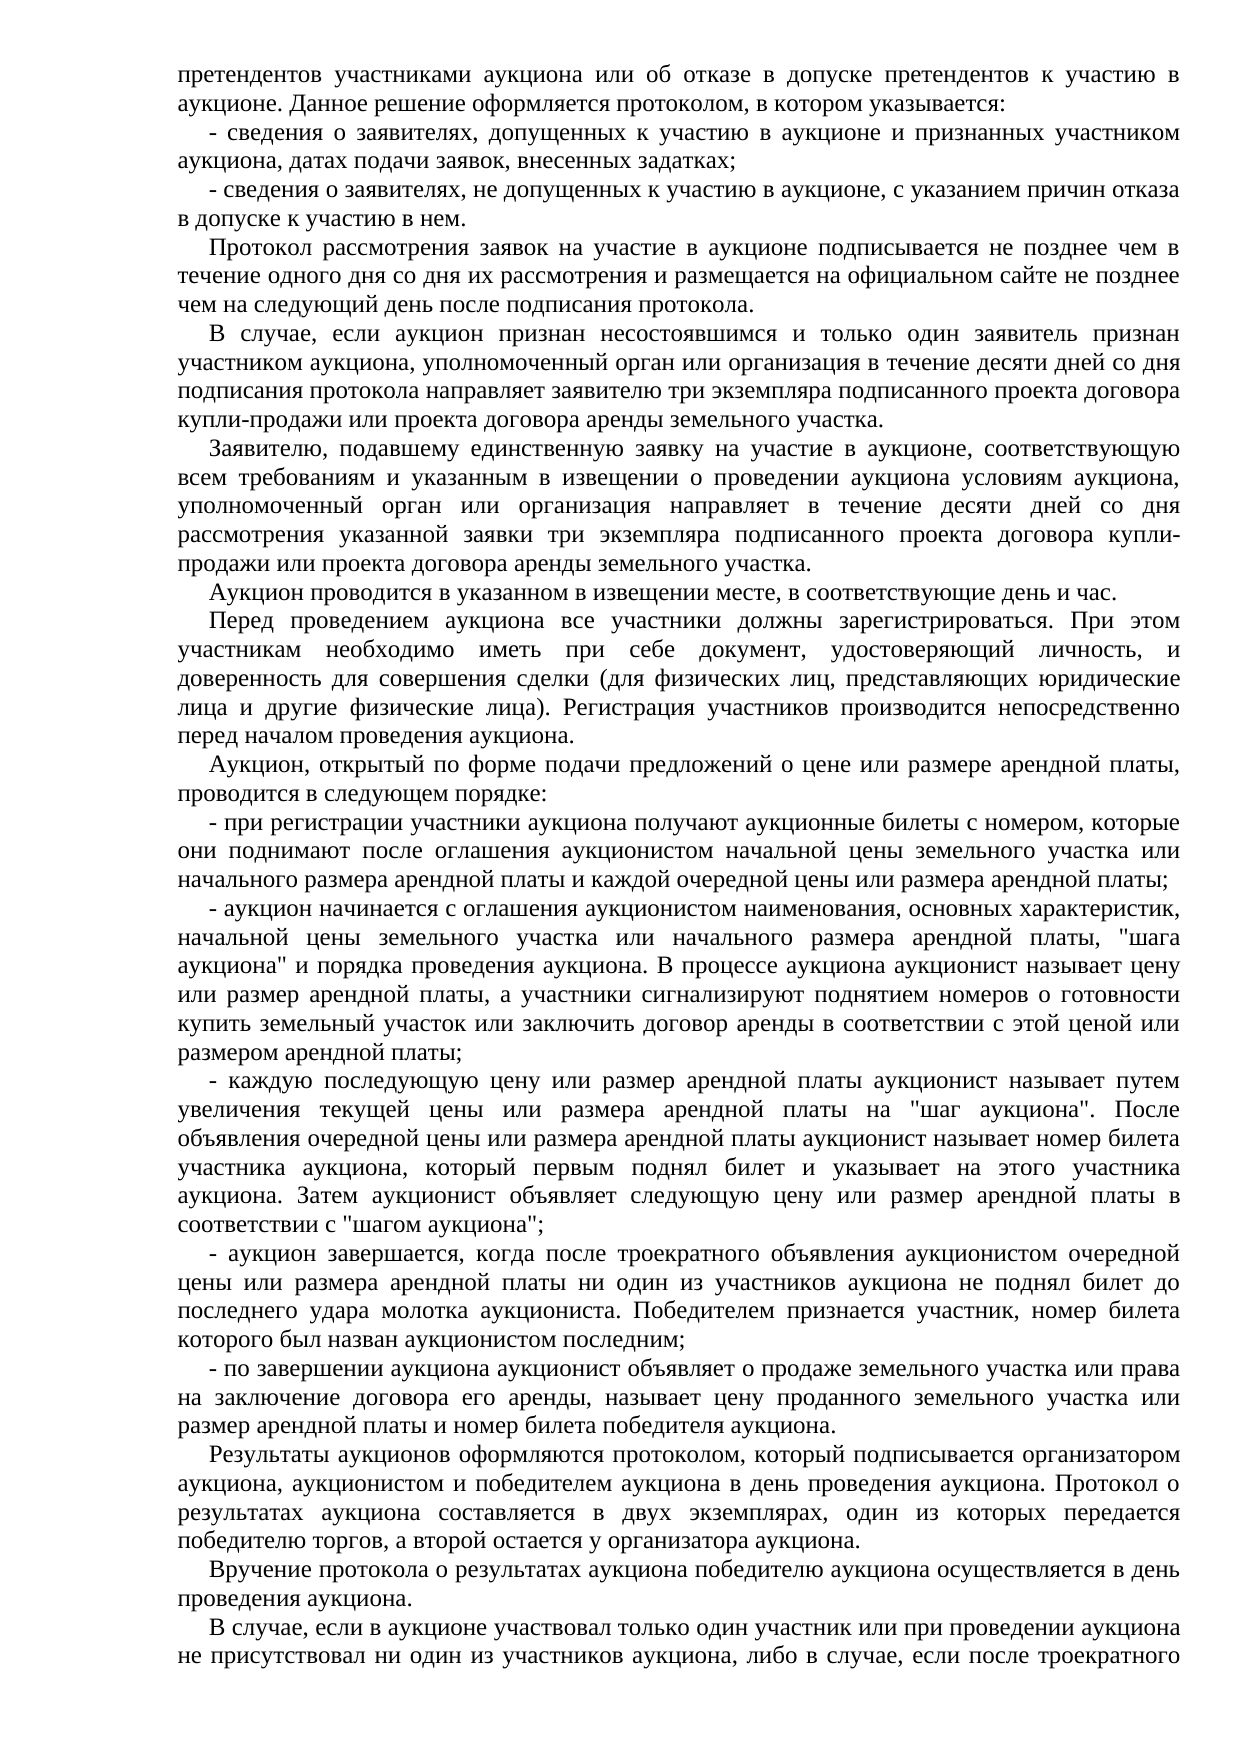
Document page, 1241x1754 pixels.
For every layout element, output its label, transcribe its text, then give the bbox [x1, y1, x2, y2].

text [177, 59, 1181, 117]
text - при регистрации участники аукциона получают аукционные билеты с номером, которые они поднимают после оглашения аукционистом начальной цены земельного участка или начального размера арендной платы и каждой очередной цены или размера арендной платы; [177, 807, 1181, 893]
text - сведения о заявителях, допущенных к участию в аукционе и признанных участником аукциона, датах подачи заявок, внесенных задатках; [177, 117, 1181, 174]
text Аукцион проводится в указанном в извещении месте, в соответствующие день и час. [177, 577, 1181, 605]
text В случае, если аукцион признан несостоявшимся и только один заявитель признан участником аукциона, уполномоченный орган или организация в течение десяти дней со дня подписания протокола направляет заявителю три экземпляра подписанного проекта договора купли-продажи или проекта договора аренды земельного участка. [177, 318, 1181, 433]
text Вручение протокола о результатах аукциона победителю аукциона осуществляется в день проведения аукциона. [177, 1554, 1181, 1612]
text - аукцион завершается, когда после троекратного объявления аукционистом очередной цены или размера арендной платы ни один из участников аукциона не поднял билет до последнего удара молотка аукциониста. Победителем признается участник, номер билета которого был назван аукционистом последним; [177, 1238, 1181, 1353]
text - аукцион начинается с оглашения аукционистом наименования, основных характеристик, начальной цены земельного участка или начального размера арендной платы, "шага аукциона" и порядка проведения аукциона. В процессе аукциона аукционист называет цену или размер арендной платы, а участники сигнализируют поднятием номеров о готовности купить земельный участок или заключить договор аренды в соответствии с этой ценой или размером арендной платы; [177, 893, 1181, 1065]
text - каждую последующую цену или размер арендной платы аукционист называет путем увеличения текущей цены или размера арендной платы на "шаг аукциона". После объявления очередной цены или размера арендной платы аукционист называет номер билета участника аукциона, который первым поднял билет и указывает на этого участника аукциона. Затем аукционист объявляет следующую цену или размер арендной платы в соответствии с "шагом аукциона"; [177, 1065, 1181, 1238]
text Перед проведением аукциона все участники должны зарегистрироваться. При этом участникам необходимо иметь при себе документ, удостоверяющий личность, и доверенность для совершения сделки (для физических лиц, представляющих юридические лица и другие физические лица). Регистрация участников производится непосредственно перед началом проведения аукциона. [177, 605, 1181, 749]
text Результаты аукционов оформляются протоколом, который подписывается организатором аукциона, аукционистом и победителем аукциона в день проведения аукциона. Протокол о результатах аукциона составляется в двух экземплярах, один из которых передается победителю торгов, а второй остается у организатора аукциона. [177, 1439, 1181, 1554]
text - сведения о заявителях, не допущенных к участию в аукционе, с указанием причин отказа в допуске к участию в нем. [177, 174, 1181, 232]
text Протокол рассмотрения заявок на участие в аукционе подписывается не позднее чем в течение одного дня со дня их рассмотрения и размещается на официальном сайте не позднее чем на следующий день после подписания протокола. [177, 232, 1181, 318]
text Заявителю, подавшему единственную заявку на участие в аукционе, соответствующую всем требованиям и указанным в извещении о проведении аукциона условиям аукциона, уполномоченный орган или организация направляет в течение десяти дней со дня рассмотрения указанной заявки три экземпляра подписанного проекта договора купли-продажи или проекта договора аренды земельного участка. [177, 433, 1181, 577]
text Аукцион, открытый по форме подачи предложений о цене или размере арендной платы, проводится в следующем порядке: [177, 749, 1181, 807]
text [177, 1612, 1181, 1669]
text - по завершении аукциона аукционист объявляет о продаже земельного участка или права на заключение договора его аренды, называет цену проданного земельного участка или размер арендной платы и номер билета победителя аукциона. [177, 1353, 1181, 1439]
